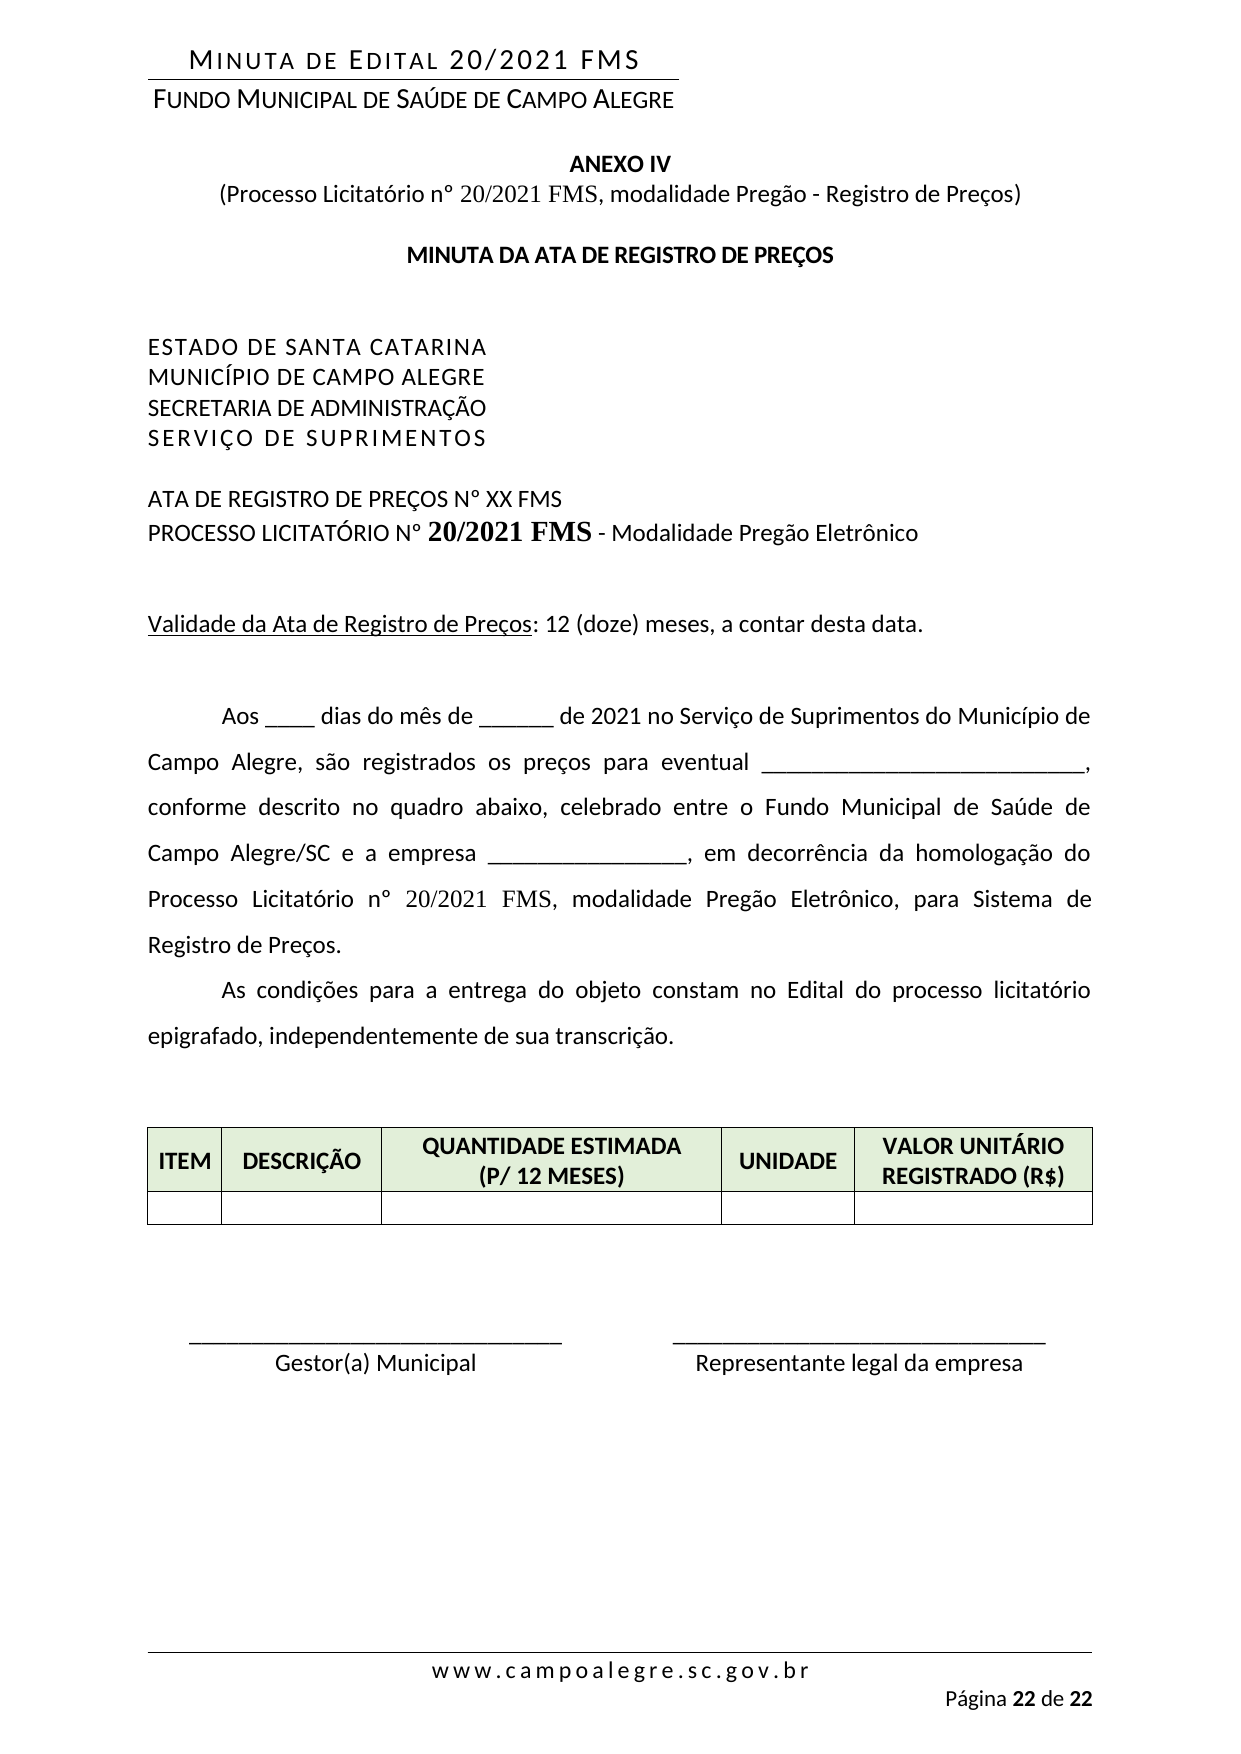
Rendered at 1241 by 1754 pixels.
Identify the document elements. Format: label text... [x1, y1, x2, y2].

text MUNICÍPIO DE CAMPO ALEGRE [148, 361, 1092, 392]
text SERVIÇO DE SUPRIMENTOS [148, 422, 1092, 453]
text (Processo Licitatório nº , modalidade Pregão - Registro de Preços) [148, 178, 1092, 209]
table_header VALOR UNITÁRIO REGISTRADO (R$) [855, 1128, 1092, 1191]
text MINUTA DA ATA DE REGISTRO DE PREÇOS [148, 239, 1092, 270]
text ESTADO DE SANTA CATARINA [148, 331, 1092, 361]
text Aos ____ dias do mês de ______ de 2021 no Serviço de Suprimentos do Município de Campo Alegre, são registrados os preços para eventual __________________________, conforme descrito no quadro abaixo, celebrado entre o Fundo Municipal de Saúde de Campo Alegre/SC e a empresa ________________, em decorrência da homologação do Processo Licitatório nº , modalidade Pregão Eletrônico, para Sistema de Registro de Preços. [148, 700, 1092, 959]
table_header DESCRIÇÃO [222, 1128, 381, 1191]
table_cell [222, 1192, 381, 1224]
text Validade da Ata de Registro de Preços: 12 (doze) meses, a contar desta data. [148, 608, 1092, 639]
text As condições para a entrega do objeto constam no Edital do processo licitatório epigrafado, independentemente de sua transcrição. [148, 974, 1092, 1051]
subtitle PROCESSO LICITATÓRIO Nº - Modalidade Pregão Eletrônico [148, 514, 1092, 547]
table_cell [382, 1192, 721, 1224]
table_header ITEM [148, 1128, 221, 1191]
text SECRETARIA DE ADMINISTRAÇÃO [148, 392, 1092, 422]
table_header QUANTIDADE ESTIMADA (P/ 12 MESES) [382, 1128, 721, 1191]
subtitle ANEXO IV [148, 148, 1092, 178]
table_cell [722, 1192, 854, 1224]
table_header ______________________________ Representante legal da empresa [615, 1317, 1104, 1378]
table_cell [855, 1192, 1092, 1224]
text ATA DE REGISTRO DE PREÇOS Nº XX FMS [148, 483, 1092, 514]
table_cell [148, 1192, 221, 1224]
table_header UNIDADE [722, 1128, 854, 1191]
table_header ______________________________ Gestor(a) Municipal [136, 1317, 615, 1378]
